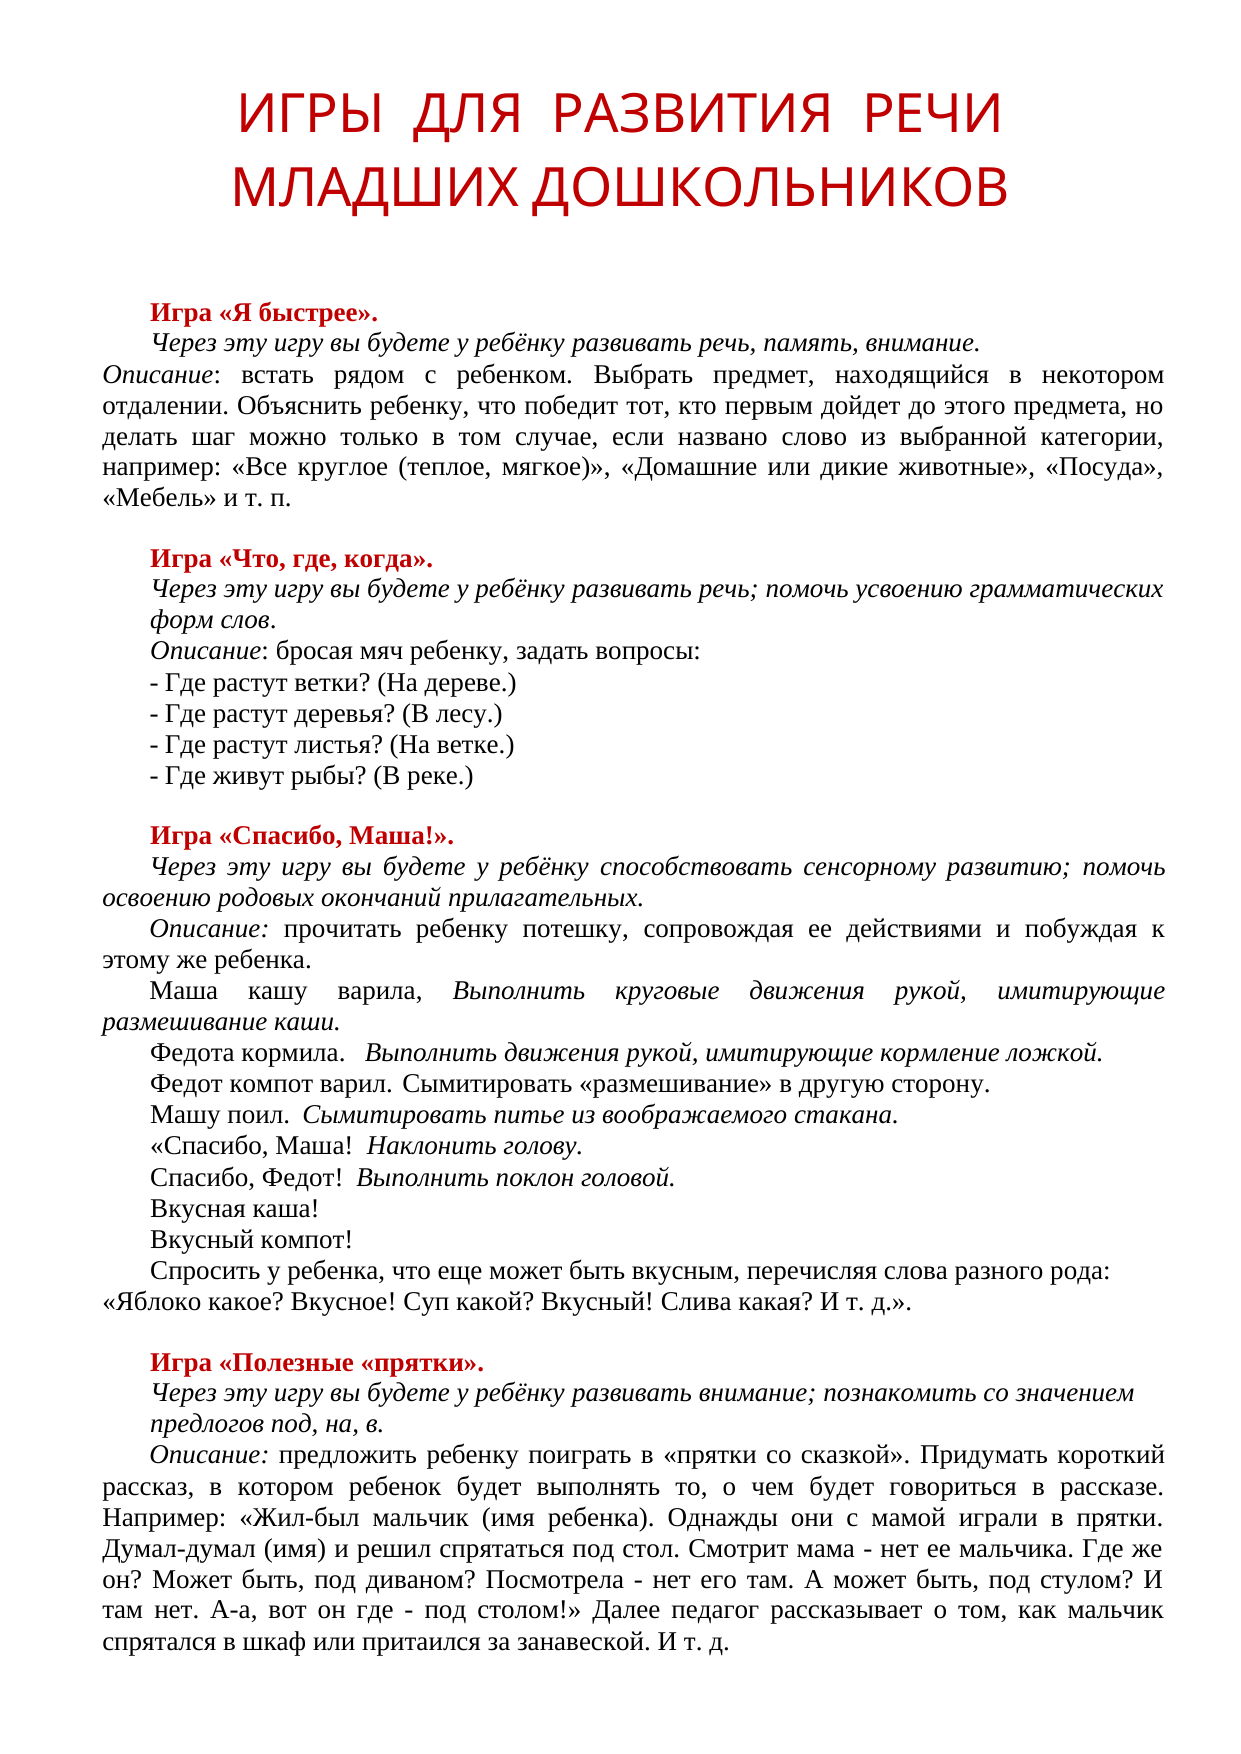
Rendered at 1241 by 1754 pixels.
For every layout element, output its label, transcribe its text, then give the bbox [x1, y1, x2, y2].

text Федота кормила. Выполнить движения рукой, имитирующие кормление ложкой. [150, 1036, 1165, 1067]
text Спросить у ребенка, что еще может быть вкусным, перечисляя слова разного рода: [150, 1254, 1165, 1285]
text «Яблоко какое? Вкусное! Суп какой? Вкусный! Слива какая? И т. д.». [102, 1285, 1165, 1316]
text Игра «Спасибо, Маша!». [150, 819, 1165, 851]
text Через эту игру вы будете у ребёнку развивать речь, память, внимание. [150, 327, 1165, 358]
text ИГРЫ ДЛЯ РАЗВИТИЯ РЕЧИ [75, 75, 1165, 149]
text Маша кашу варила, Выполнить круговые движения рукой, имитирующие размешивание каши. [102, 975, 1165, 1036]
text «Спасибо, Маша! Наклонить голову. [150, 1129, 1165, 1161]
list Где растут листья? (На ветке.) [149, 728, 1165, 759]
text Через эту игру вы будете у ребёнку развивать внимание; познакомить со значением предлогов под, на, в. [150, 1377, 1165, 1438]
text Через эту игру вы будете у ребёнку способствовать сенсорному развитию; помочь освоению родовых окончаний прилагательных. [102, 851, 1165, 912]
text Федот компот варил. Сымитировать «размешивание» в другую сторону. [150, 1067, 1165, 1098]
text Описание: предложить ребенку поиграть в «прятки со сказкой». Придумать короткий рассказ, в котором ребенок будет выполнять то, о чем будет говориться в рассказе. Например: «Жил-был мальчик (имя ребенка). Однажды они с мамой играли в прятки. Думал-думал (имя) и решил спрятаться под стол. Смотрит мама - нет ее мальчика. Где же он? Может быть, под диваном? Посмотрела - нет его там. А может быть, под стулом? И там нет. А-а, вот он где - под столом!» Далее педагог рассказывает о том, как мальчик спрятался в шкаф или притаился за занавеской. И т. д. [102, 1439, 1165, 1656]
text Спасибо, Федот! Выполнить поклон головой. [150, 1161, 1165, 1192]
list Где растут ветки? (На дереве.) [149, 666, 1165, 697]
text Описание: прочитать ребенку потешку, сопровождая ее действиями и побуждая к этому же ребенка. [102, 913, 1165, 974]
text Описание: бросая мяч ребенку, задать вопросы: [150, 634, 1165, 666]
text Игра «Полезные «прятки». [150, 1346, 1165, 1377]
text Вкусный компот! [150, 1223, 1165, 1254]
text Описание: встать рядом с ребенком. Выбрать предмет, находящийся в некотором отдалении. Объяснить ребенку, что победит тот, кто первым дойдет до этого предмета, но делать шаг можно только в том случае, если названо слово из выбранной категории, например: «Все круглое (теплое, мягкое)», «Домашние или дикие животные», «Посуда», «Мебель» и т. п. [102, 359, 1165, 512]
text Вкусная каша! [150, 1192, 1165, 1223]
text Игра «Что, где, когда». [150, 542, 1165, 573]
list Где растут деревья? (В лесу.) [149, 697, 1165, 728]
text Машу поил. Сымитировать питье из воображаемого стакана. [150, 1098, 1165, 1129]
list Где живут рыбы? (В реке.) [149, 759, 1165, 790]
text Через эту игру вы будете у ребёнку развивать речь; помочь усвоению грамматических форм слов. [150, 573, 1165, 634]
text Игра «Я быстрее». [150, 296, 1165, 327]
text МЛАДШИХ ДОШКОЛЬНИКОВ [75, 149, 1165, 222]
